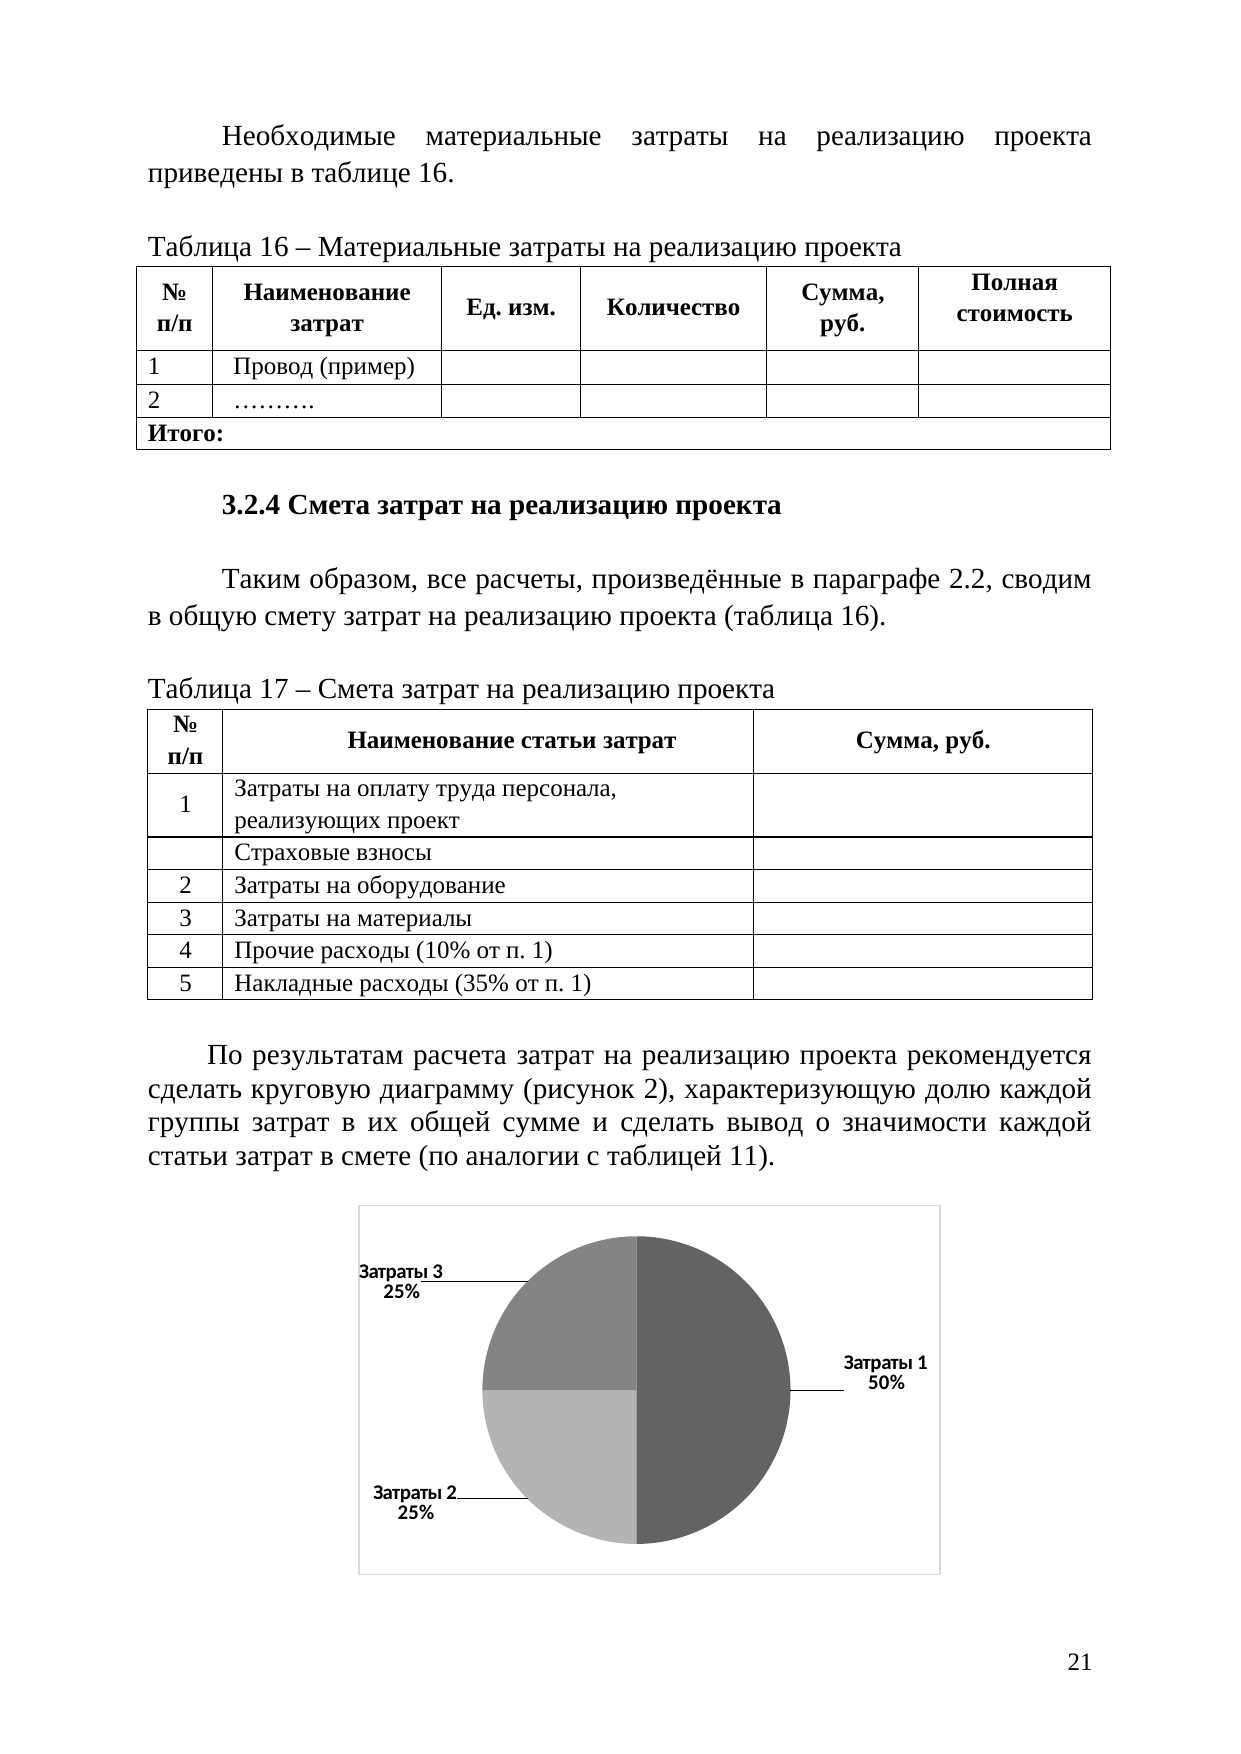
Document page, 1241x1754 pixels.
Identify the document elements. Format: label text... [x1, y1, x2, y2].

table_cell [754, 774, 1092, 836]
table_cell 3 [148, 903, 222, 934]
table_cell [754, 935, 1092, 967]
text Необходимые материальные затраты на реализацию проекта приведены в таблице 16. [148, 118, 1092, 188]
table_cell [442, 385, 580, 417]
table_header № п/п [137, 267, 212, 350]
table_header Наименование статьи затрат [223, 710, 753, 772]
table_cell [919, 385, 1110, 417]
table_cell 2 [137, 385, 212, 417]
table_cell [767, 385, 918, 417]
table_cell 4 [148, 935, 222, 967]
table_header Сумма, руб. [767, 267, 918, 350]
table_cell ………. [213, 385, 441, 417]
table_header Количество [581, 267, 766, 350]
text 3.2.4 Смета затрат на реализацию проекта [148, 487, 1092, 521]
table_cell Затраты на оплату труда персонала, реализующих проект [223, 774, 753, 836]
table_cell Затраты на оборудование [223, 870, 753, 902]
table_cell [767, 351, 918, 384]
table_cell Затраты на материалы [223, 903, 753, 934]
text По результатам расчета затрат на реализацию проекта рекомендуется сделать круговую диаграмму (рисунок 2), характеризующую долю каждой группы затрат в их общей сумме и сделать вывод о значимости каждой статьи затрат в смете (по аналогии с таблицей 11). [148, 1037, 1092, 1171]
table_cell [442, 351, 580, 384]
table_cell [148, 838, 222, 869]
table_header Полная стоимость [919, 267, 1110, 350]
text Таблица 16 – Материальные затраты на реализацию проекта [148, 229, 1092, 262]
text Таким образом, все расчеты, произведённые в параграфе 2.2, сводим в общую смету затрат на реализацию проекта (таблица 16). [148, 561, 1092, 631]
table_cell 1 [148, 774, 222, 836]
table_header Наименование затрат [213, 267, 441, 350]
table_cell [754, 838, 1092, 869]
table_cell 1 [137, 351, 212, 384]
table_header Ед. изм. [442, 267, 580, 350]
table_cell [754, 903, 1092, 934]
table_cell Прочие расходы (10% от п. 1) [223, 935, 753, 967]
table_cell Провод (пример) [213, 351, 441, 384]
table_cell [754, 870, 1092, 902]
table_header № п/п [148, 710, 222, 772]
table_cell Страховые взносы [223, 838, 753, 869]
table_cell 2 [148, 870, 222, 902]
table_cell [581, 385, 766, 417]
table_cell Итого: [137, 418, 1110, 449]
table_cell [919, 351, 1110, 384]
table_cell Накладные расходы (35% от п. 1) [223, 968, 753, 999]
table_cell [754, 968, 1092, 999]
table_header Сумма, руб. [754, 710, 1092, 772]
table_cell 5 [148, 968, 222, 999]
table_cell [581, 351, 766, 384]
text Таблица 17 – Смета затрат на реализацию проекта [148, 672, 1092, 705]
